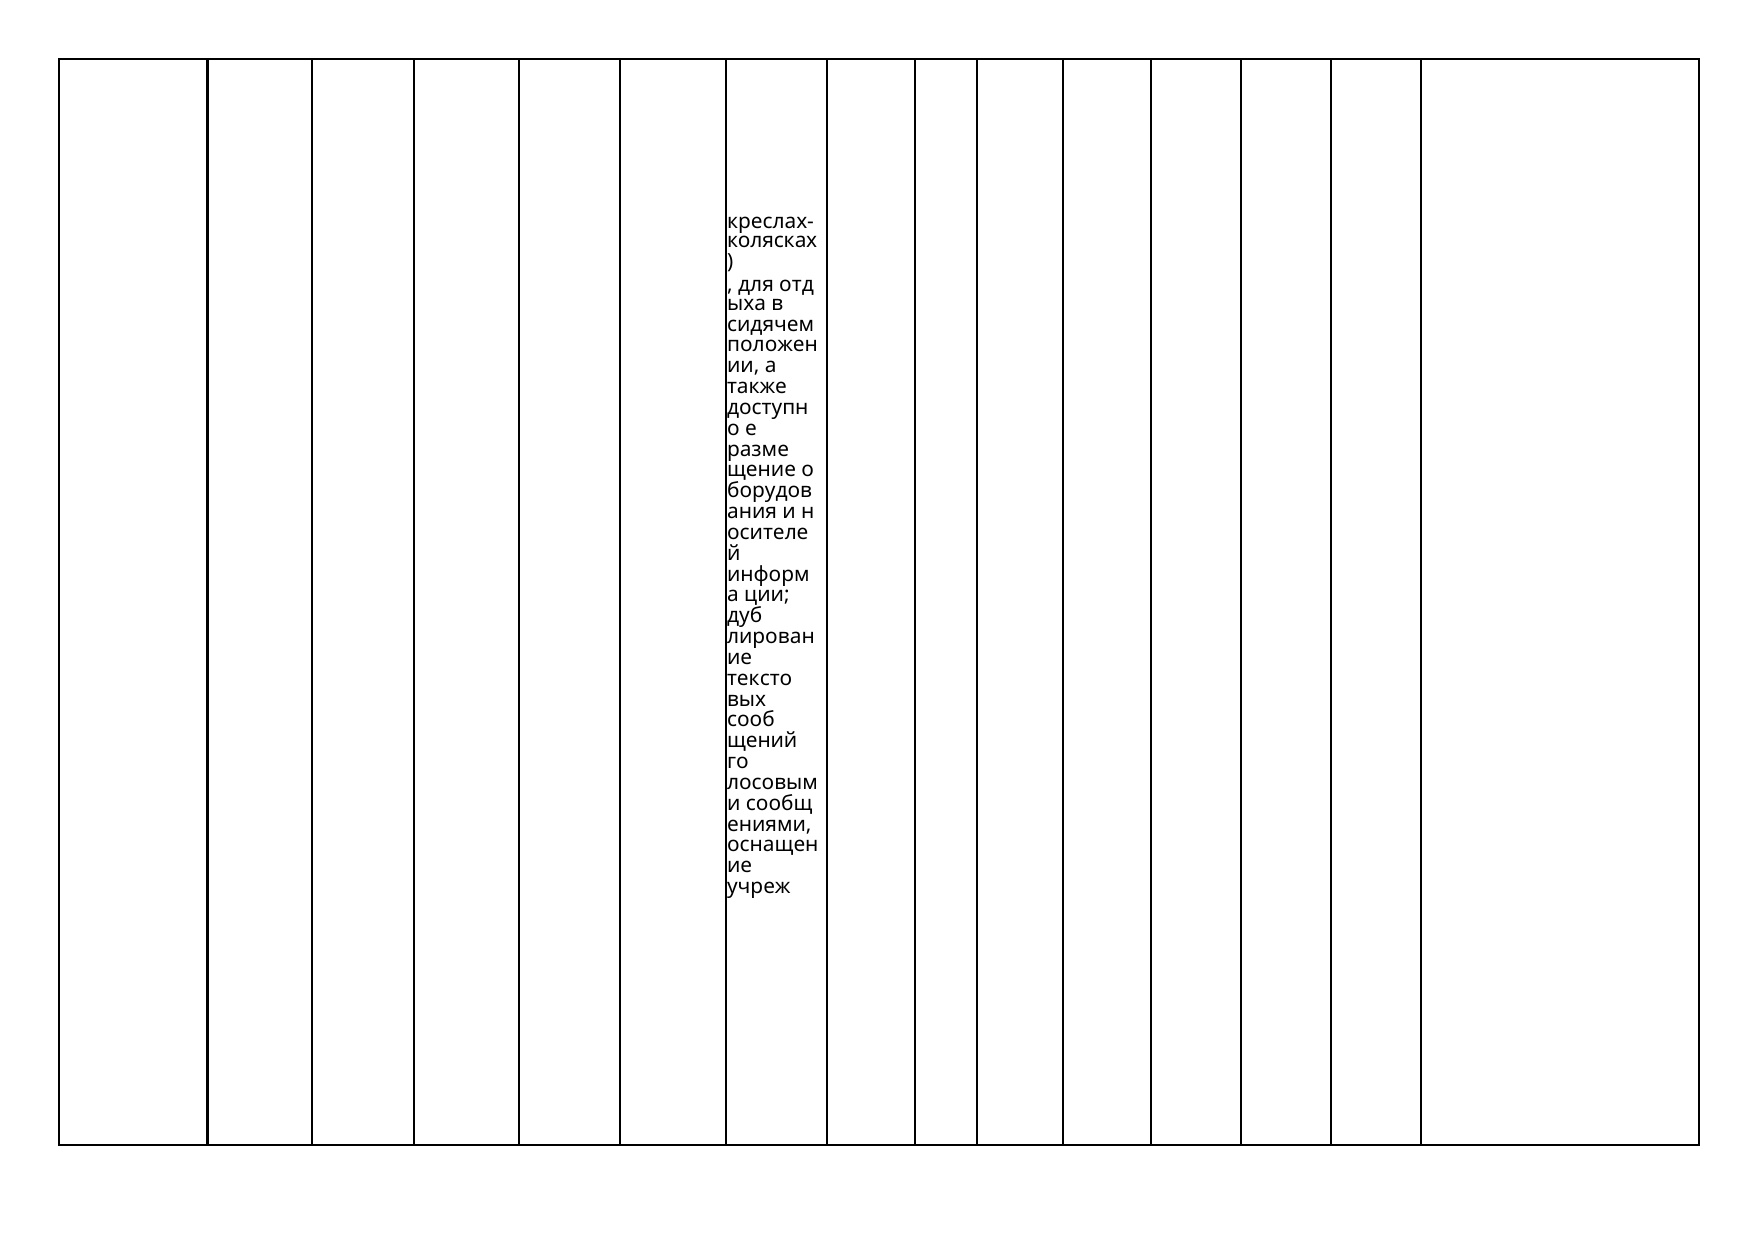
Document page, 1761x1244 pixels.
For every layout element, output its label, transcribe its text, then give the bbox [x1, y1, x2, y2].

table_header [1064, 60, 1150, 1143]
table_header [978, 60, 1062, 1143]
table_header креслах- колясках) , для отд ыха в сидячем положен ии, а также доступно е разме щение о борудов ания и н осителей информа ции; дуб лирован ие тексто вых сооб щений го лосовым и сообщ ениями, оснащен ие учреж [727, 60, 826, 1143]
table_header [828, 60, 914, 1143]
table_header [1152, 60, 1240, 1143]
table_header [415, 60, 518, 1143]
table_header [1242, 60, 1330, 1143]
table_header [621, 60, 725, 1143]
table_header [209, 60, 311, 1143]
table_header [916, 60, 976, 1143]
table_header [1332, 60, 1420, 1143]
table_header [1422, 60, 1698, 1143]
table_header [313, 60, 413, 1143]
table_header [520, 60, 619, 1143]
table_header [60, 60, 206, 1143]
